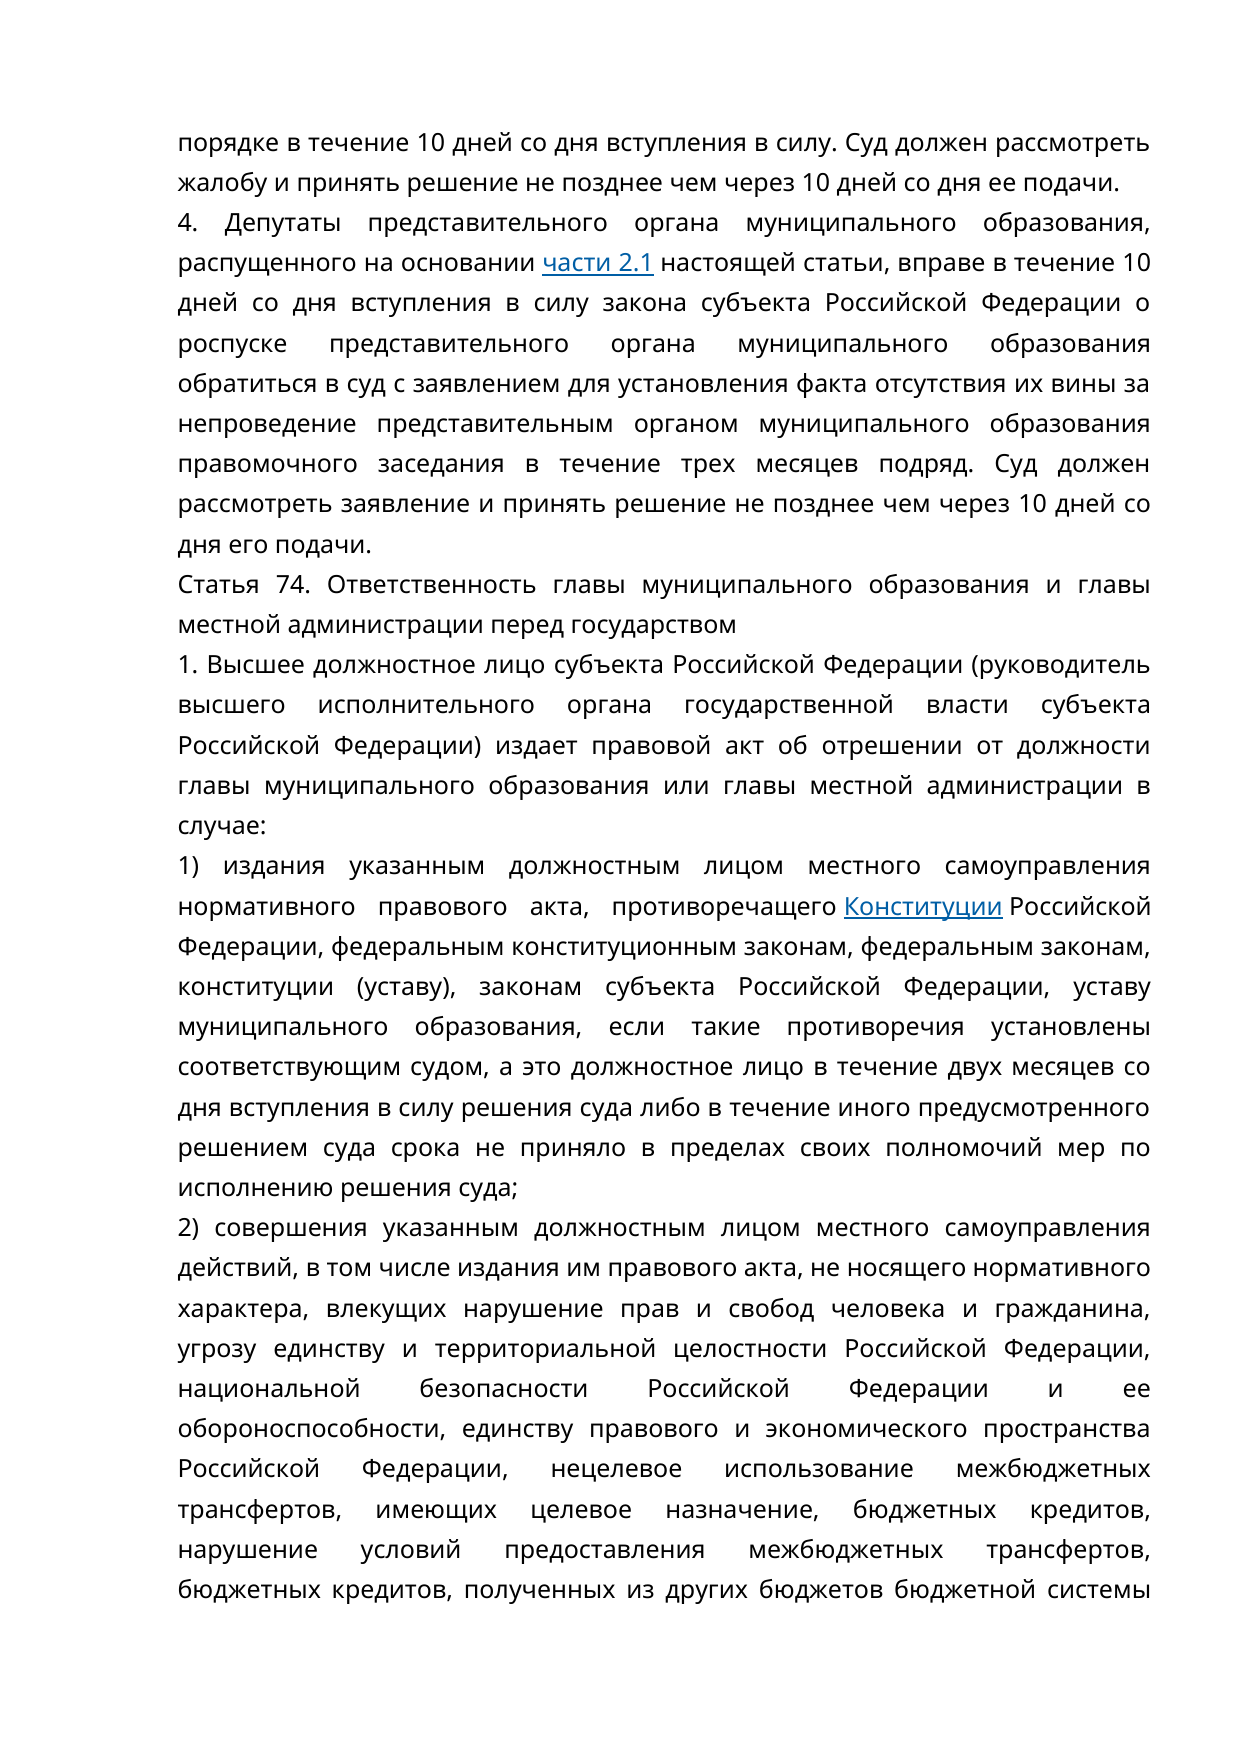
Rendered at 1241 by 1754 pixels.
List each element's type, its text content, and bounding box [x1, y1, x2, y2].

text 1) издания указанным должностным лицом местного самоуправления нормативного правового акта, противоречащего Конституции Российской Федерации, федеральным конституционным законам, федеральным законам, конституции (уставу), законам субъекта Российской Федерации, уставу муниципального образования, если такие противоречия установлены соответствующим судом, а это должностное лицо в течение двух месяцев со дня вступления в силу решения суда либо в течение иного предусмотренного решением суда срока не приняло в пределах своих полномочий мер по исполнению решения суда; [177, 842, 1152, 1204]
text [177, 1204, 1152, 1606]
text 1. Высшее должностное лицо субъекта Российской Федерации (руководитель высшего исполнительного органа государственной власти субъекта Российской Федерации) издает правовой акт об отрешении от должности главы муниципального образования или главы местной администрации в случае: [177, 641, 1152, 842]
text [177, 118, 1152, 198]
text Статья 74. Ответственность главы муниципального образования и главы местной администрации перед государством [177, 560, 1152, 641]
text 4. Депутаты представительного органа муниципального образования, распущенного на основании части 2.1 настоящей статьи, вправе в течение 10 дней со дня вступления в силу закона субъекта Российской Федерации о роспуске представительного органа муниципального образования обратиться в суд с заявлением для установления факта отсутствия их вины за непроведение представительным органом муниципального образования правомочного заседания в течение трех месяцев подряд. Суд должен рассмотреть заявление и принять решение не позднее чем через 10 дней со дня его подачи. [177, 198, 1152, 560]
